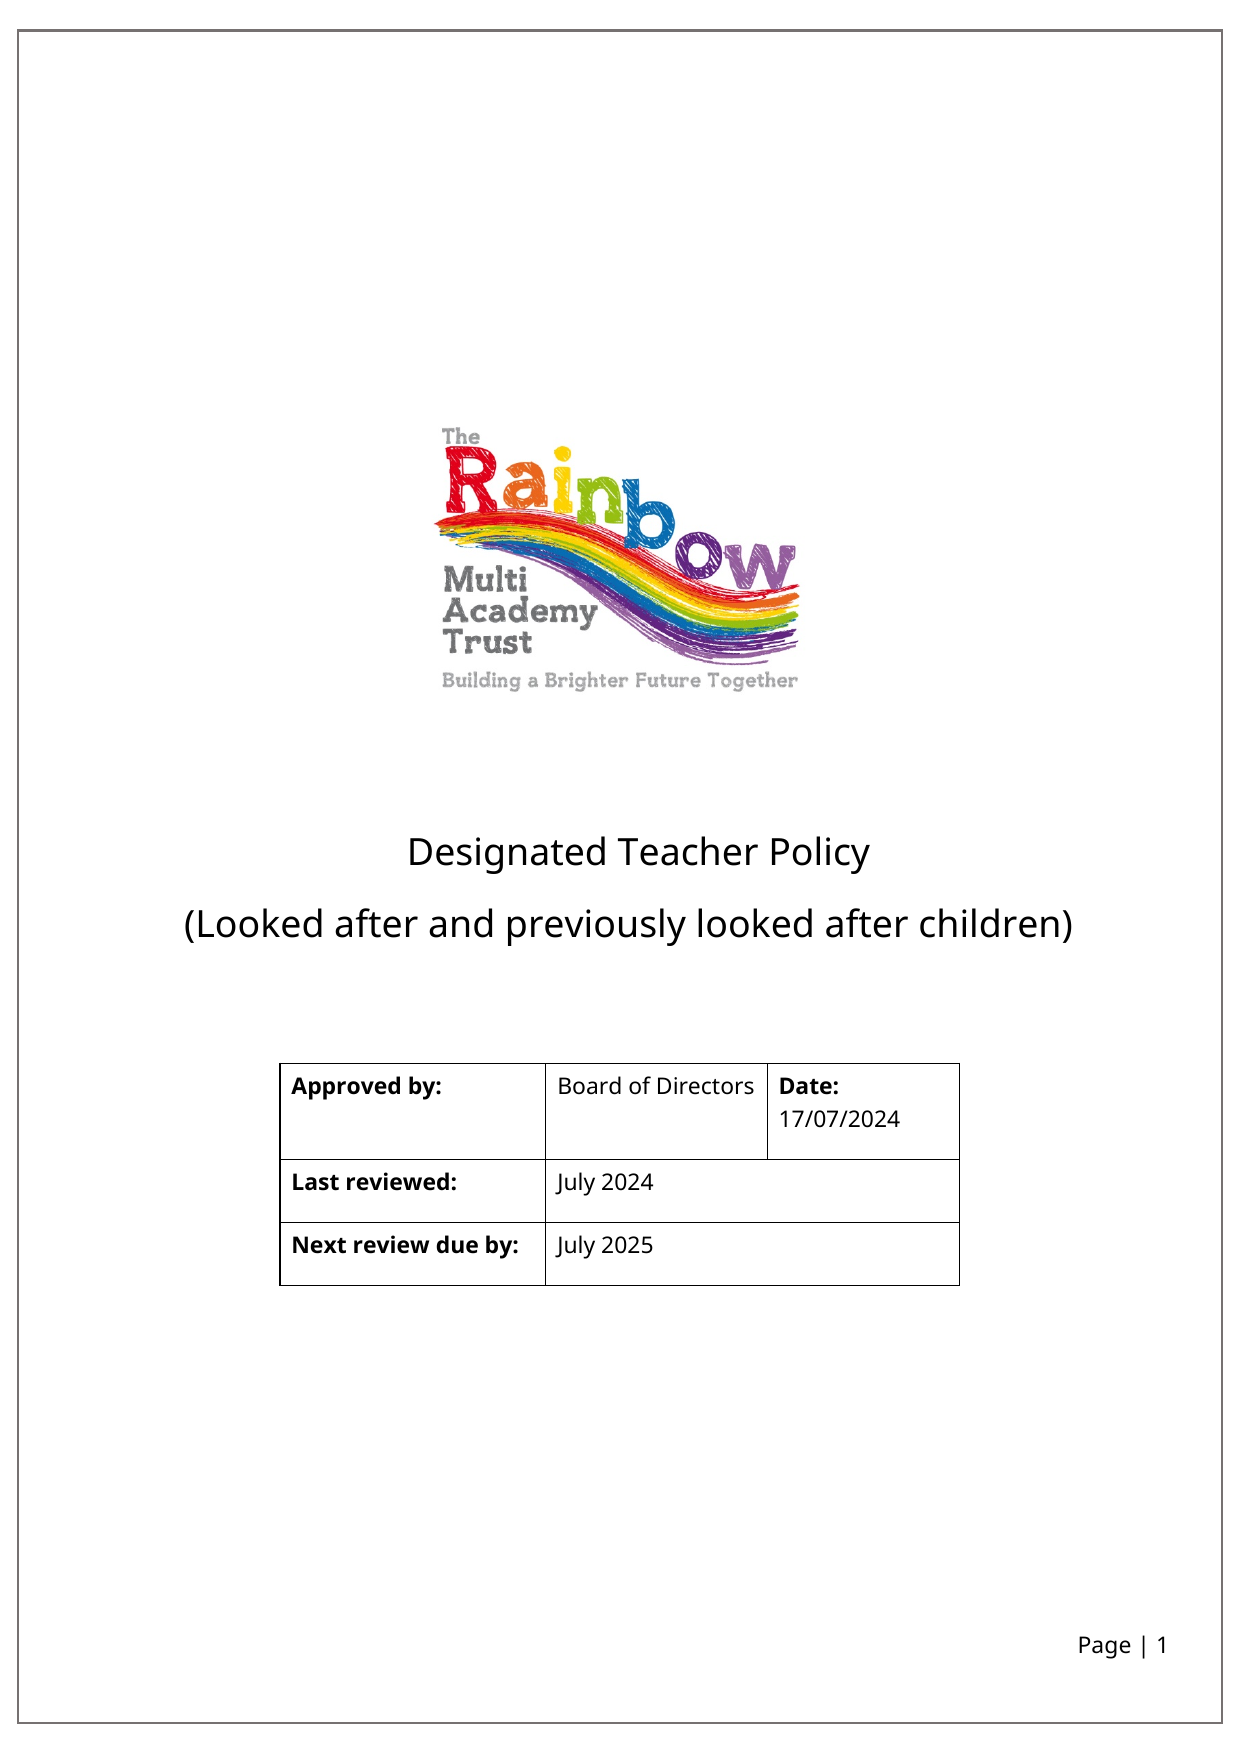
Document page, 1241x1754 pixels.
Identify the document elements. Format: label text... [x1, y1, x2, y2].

table_cell Last reviewed: [281, 1160, 545, 1222]
table_cell Next review due by: [281, 1223, 545, 1285]
text (Looked after and previously looked after children) [89, 897, 1169, 948]
table_cell July 2025 [546, 1223, 959, 1285]
table_header Approved by: [281, 1064, 545, 1159]
table_header Board of Directors [546, 1064, 767, 1159]
table_header Date: 17/07/2024 [768, 1064, 959, 1159]
picture [410, 404, 830, 711]
text Designated Teacher Policy [89, 825, 1169, 876]
table_cell July 2024 [546, 1160, 959, 1222]
